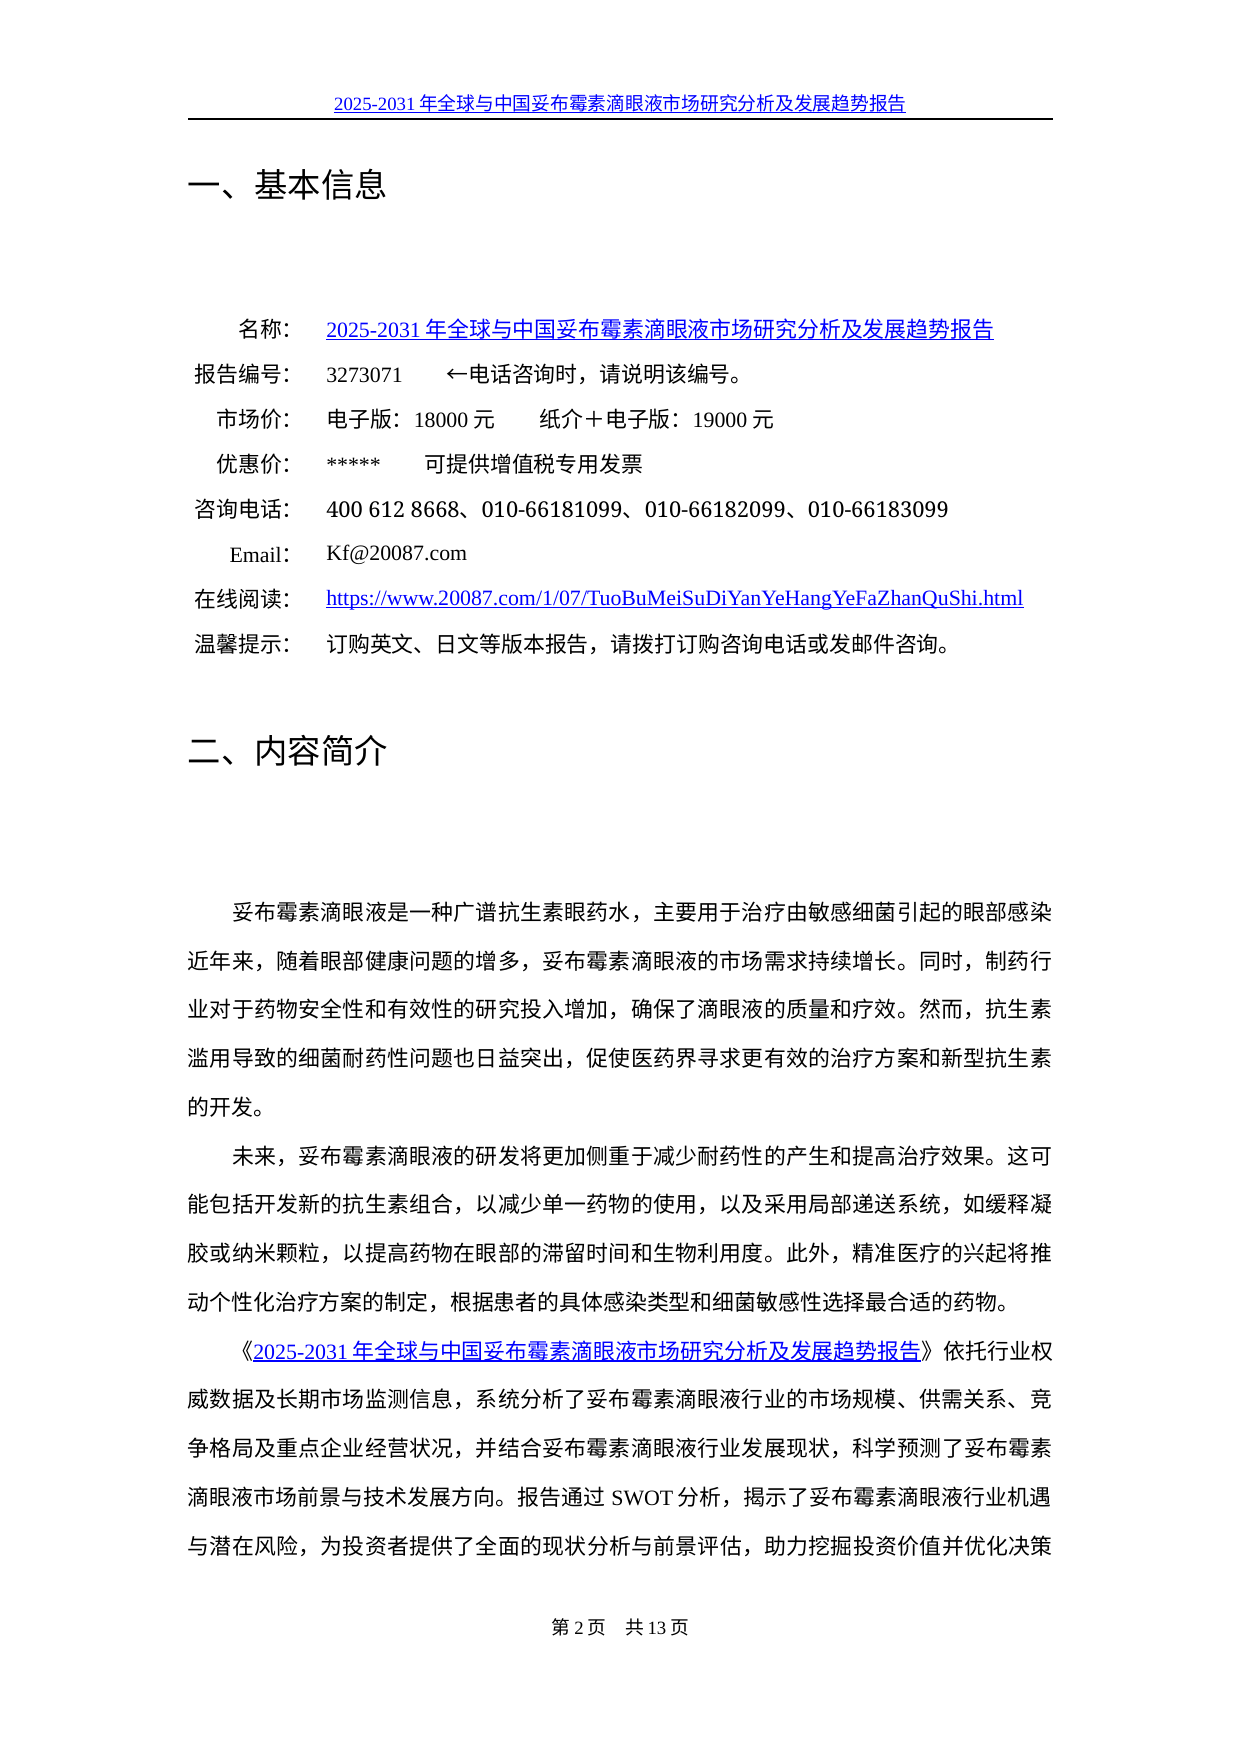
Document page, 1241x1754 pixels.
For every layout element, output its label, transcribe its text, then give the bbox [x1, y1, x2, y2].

table_cell [315, 582, 1073, 627]
table_header 名称： [167, 312, 315, 357]
table_header 2025-2031年全球与中国妥布霉素滴眼液市场研究分析及发展趋势报告 [315, 312, 1073, 357]
table_cell 咨询电话： [167, 492, 315, 537]
table_cell 在线阅读： [167, 582, 315, 627]
table_cell 400 612 8668、010-66181099、010-66182099、010-66183099 [315, 492, 1073, 537]
table_cell Kf@20087.com [315, 537, 1073, 582]
table_cell 电子版：18000 元 纸介＋电子版：19000 元 [315, 402, 1073, 447]
title 二、内容简介 [187, 717, 1053, 782]
table_cell 市场价： [167, 402, 315, 447]
table_cell 订购英文、日文等版本报告，请拨打订购咨询电话或发邮件咨询。 [315, 627, 1073, 672]
title 一、基本信息 [187, 150, 1053, 215]
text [187, 894, 1053, 1561]
table_cell ***** 可提供增值税专用发票 [315, 447, 1073, 492]
table_cell 报告编号： [167, 357, 315, 402]
table_cell 温馨提示： [167, 627, 315, 672]
table_cell Email： [167, 537, 315, 582]
table_cell 3273071 ←电话咨询时，请说明该编号。 [315, 357, 1073, 402]
table_cell 优惠价： [167, 447, 315, 492]
